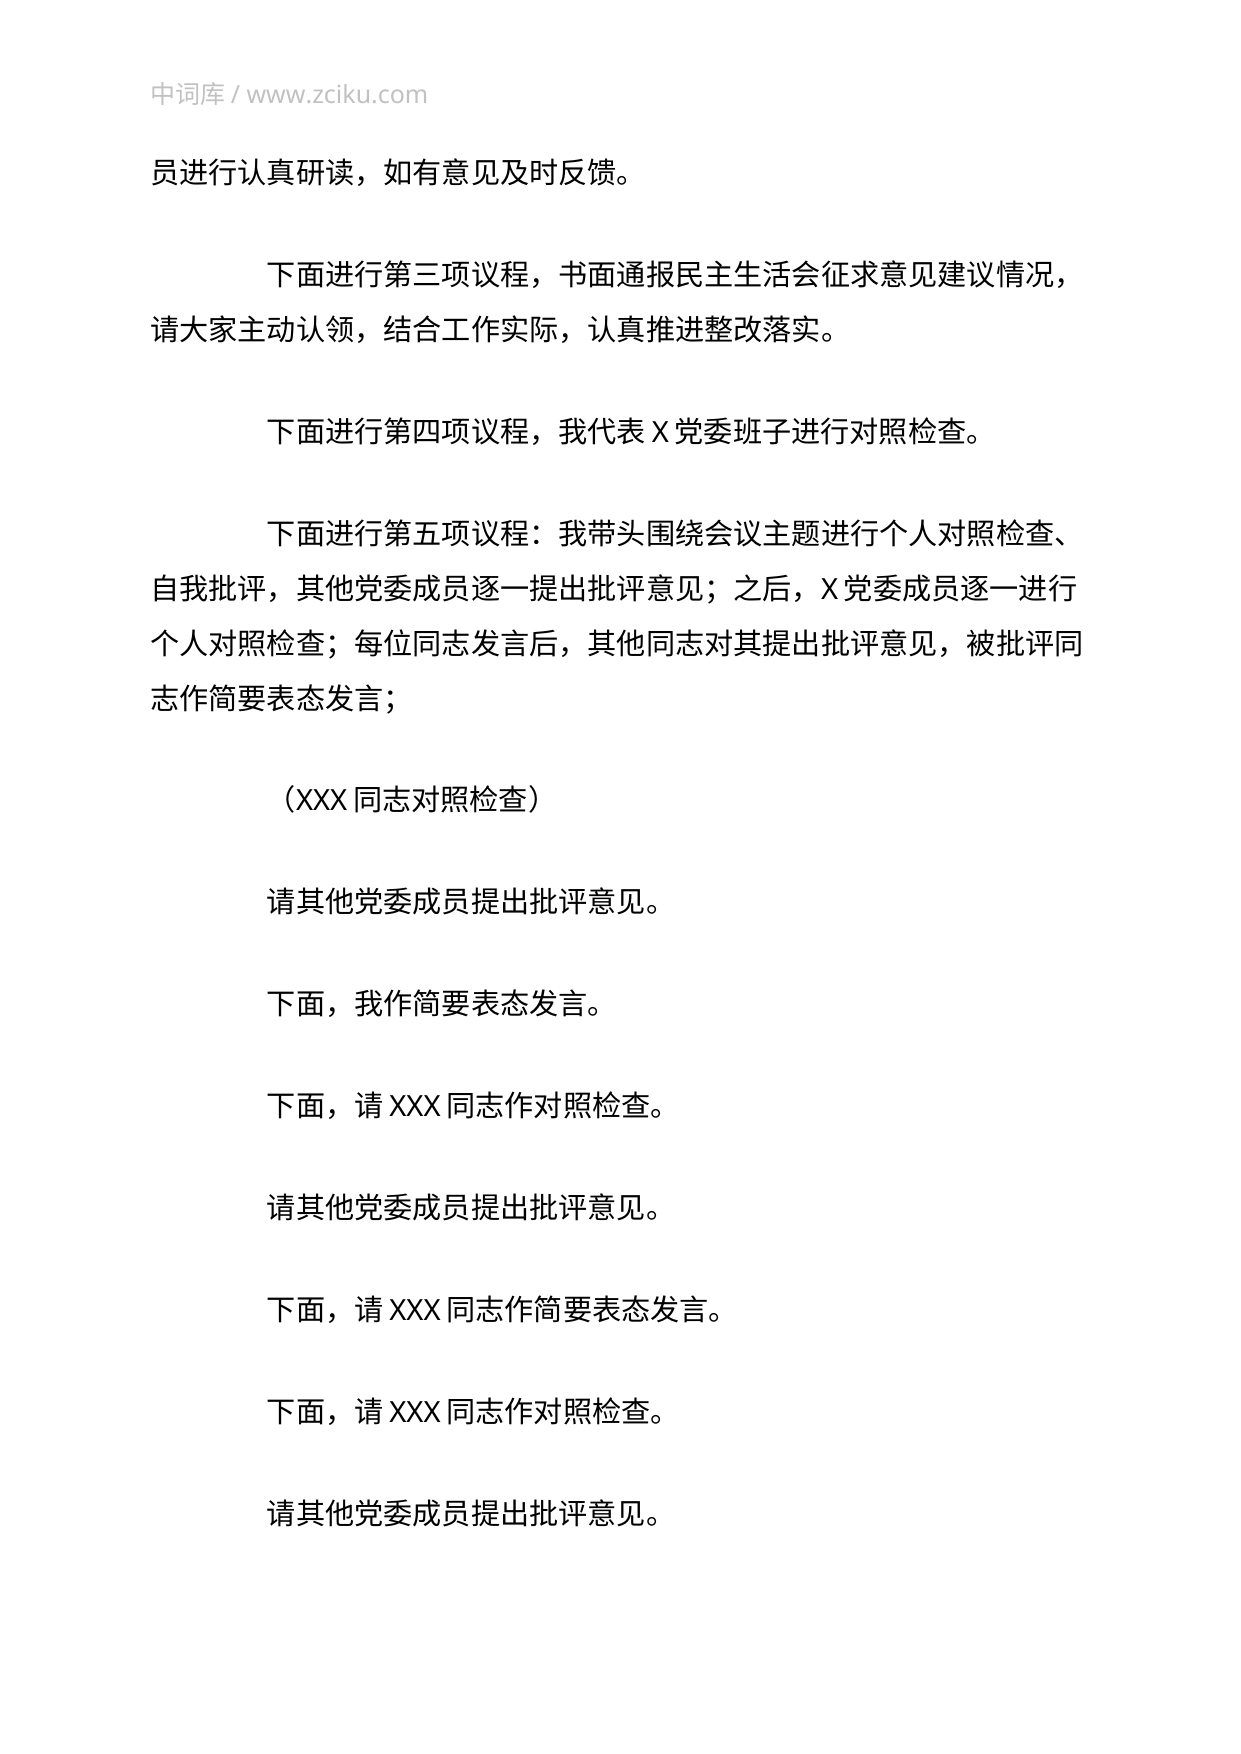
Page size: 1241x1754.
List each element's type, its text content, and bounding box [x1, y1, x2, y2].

text 下面，请XXX同志作简要表态发言。 [150, 1286, 1090, 1329]
text 请其他党委成员提出批评意见。 [150, 1184, 1090, 1227]
text 下面，我作简要表态发言。 [150, 981, 1090, 1023]
text 下面，请XXX同志作对照检查。 [150, 1082, 1090, 1125]
text 下面进行第五项议程：我带头围绕会议主题进行个人对照检查、自我批评，其他党委成员逐一提出批评意见；之后，X党委成员逐一进行个人对照检查；每位同志发言后，其他同志对其提出批评意见，被批评同志作简要表态发言； [150, 510, 1090, 717]
text 请其他党委成员提出批评意见。 [150, 1490, 1090, 1532]
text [150, 150, 1090, 192]
text 下面进行第四项议程，我代表X党委班子进行对照检查。 [150, 408, 1090, 451]
text 下面进行第三项议程，书面通报民主生活会征求意见建议情况，请大家主动认领，结合工作实际，认真推进整改落实。 [150, 252, 1090, 349]
text （XXX同志对照检查） [150, 777, 1090, 819]
text 请其他党委成员提出批评意见。 [150, 879, 1090, 921]
text 下面，请XXX同志作对照检查。 [150, 1388, 1090, 1431]
